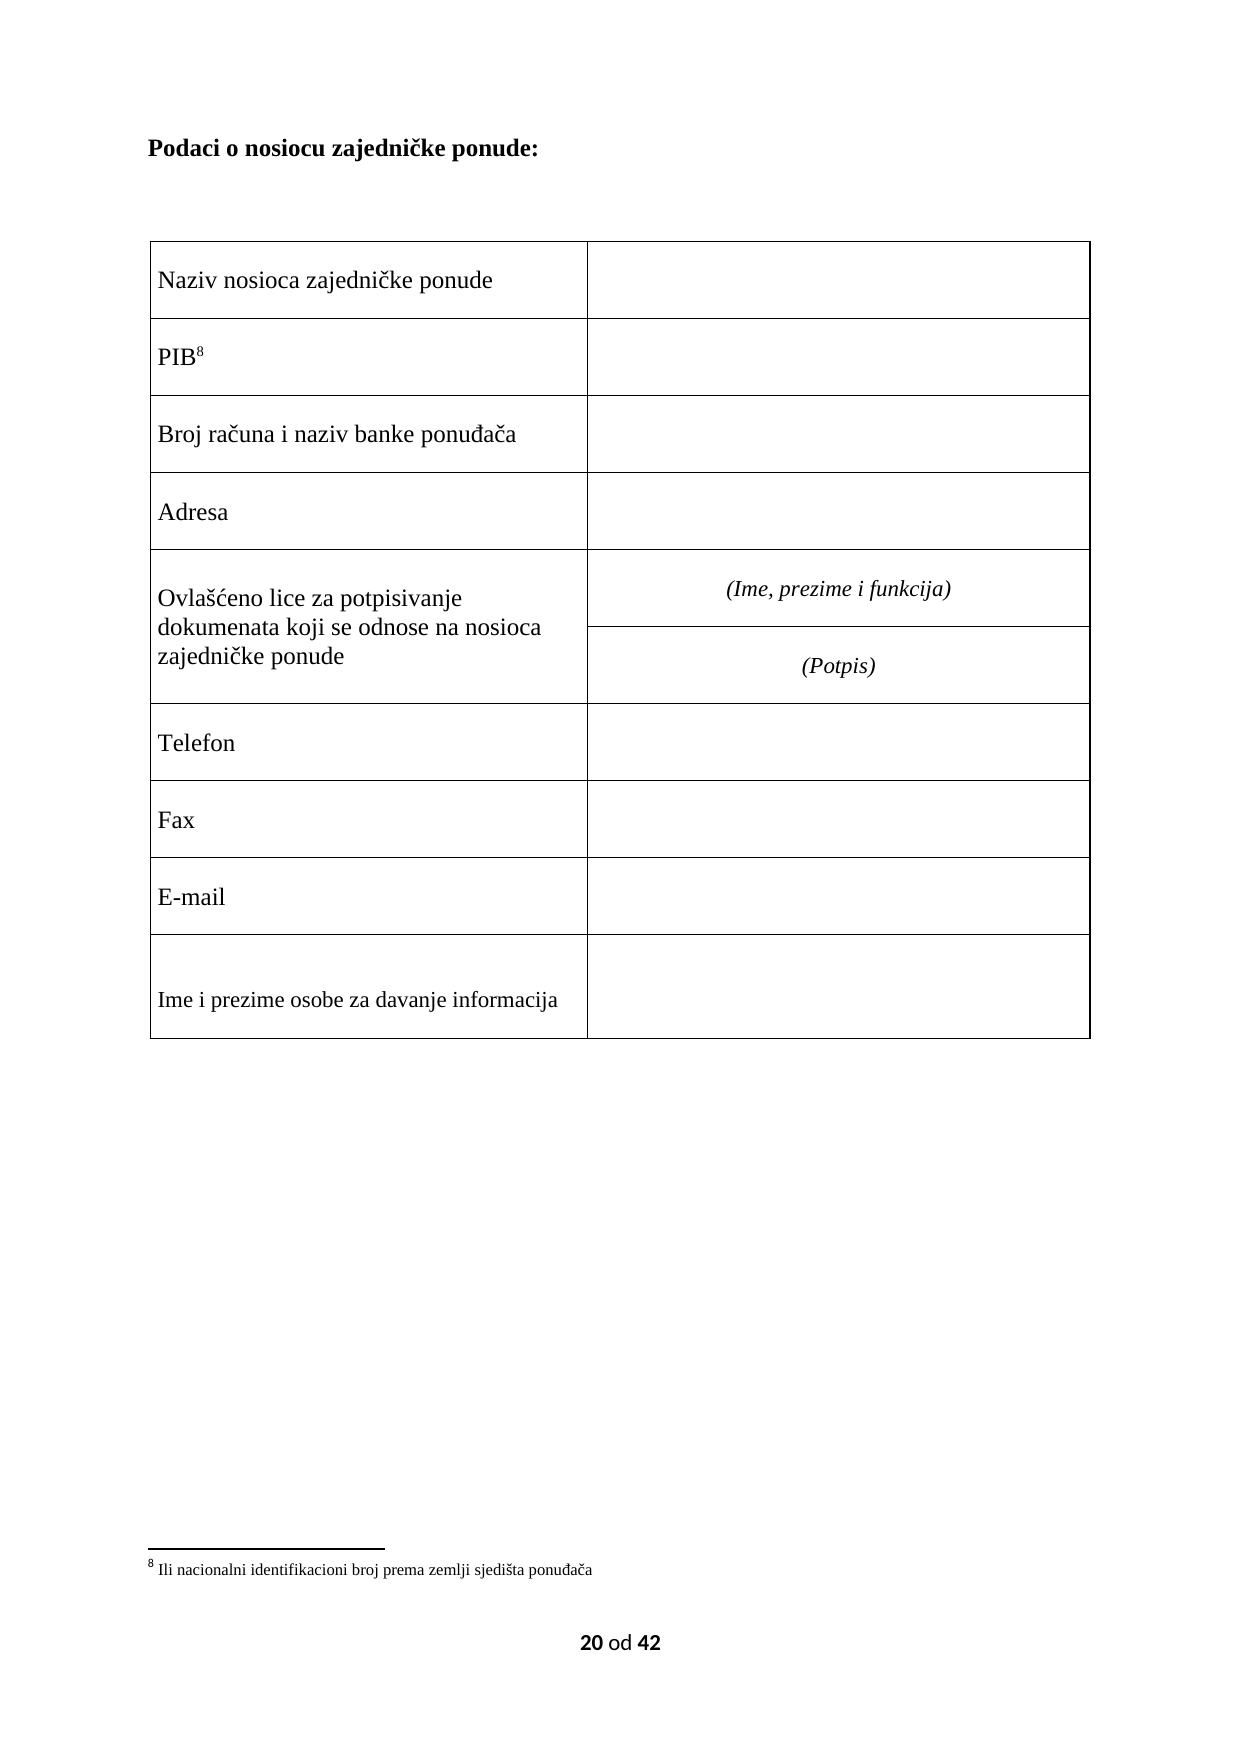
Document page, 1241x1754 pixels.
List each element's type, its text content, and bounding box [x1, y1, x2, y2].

table_cell PIB [151, 319, 587, 395]
table_cell [588, 781, 1089, 857]
table_header [588, 242, 1089, 318]
table_cell [588, 396, 1089, 472]
table_cell E-mail [151, 858, 587, 934]
text Podaci o nosiocu zajedničke ponude: [148, 133, 1093, 162]
table_cell [588, 319, 1089, 395]
table_cell Ime i prezime osobe za davanje informacija [151, 935, 587, 1037]
table_cell Adresa [151, 473, 587, 549]
table_cell (Ime, prezime i funkcija) [588, 550, 1089, 626]
table_cell Broj računa i naziv banke ponuđača [151, 396, 587, 472]
table_cell [588, 935, 1089, 1037]
table_cell [588, 858, 1089, 934]
table_cell [588, 704, 1089, 780]
table_cell (Potpis) [588, 627, 1089, 703]
table_cell Fax [151, 781, 587, 857]
table_cell Telefon [151, 704, 587, 780]
table_cell Ovlašćeno lice za potpisivanje dokumenata koji se odnose na nosioca zajedničke ponude [151, 550, 587, 703]
table_cell [588, 473, 1089, 549]
table_header Naziv nosioca zajedničke ponude [151, 242, 587, 318]
